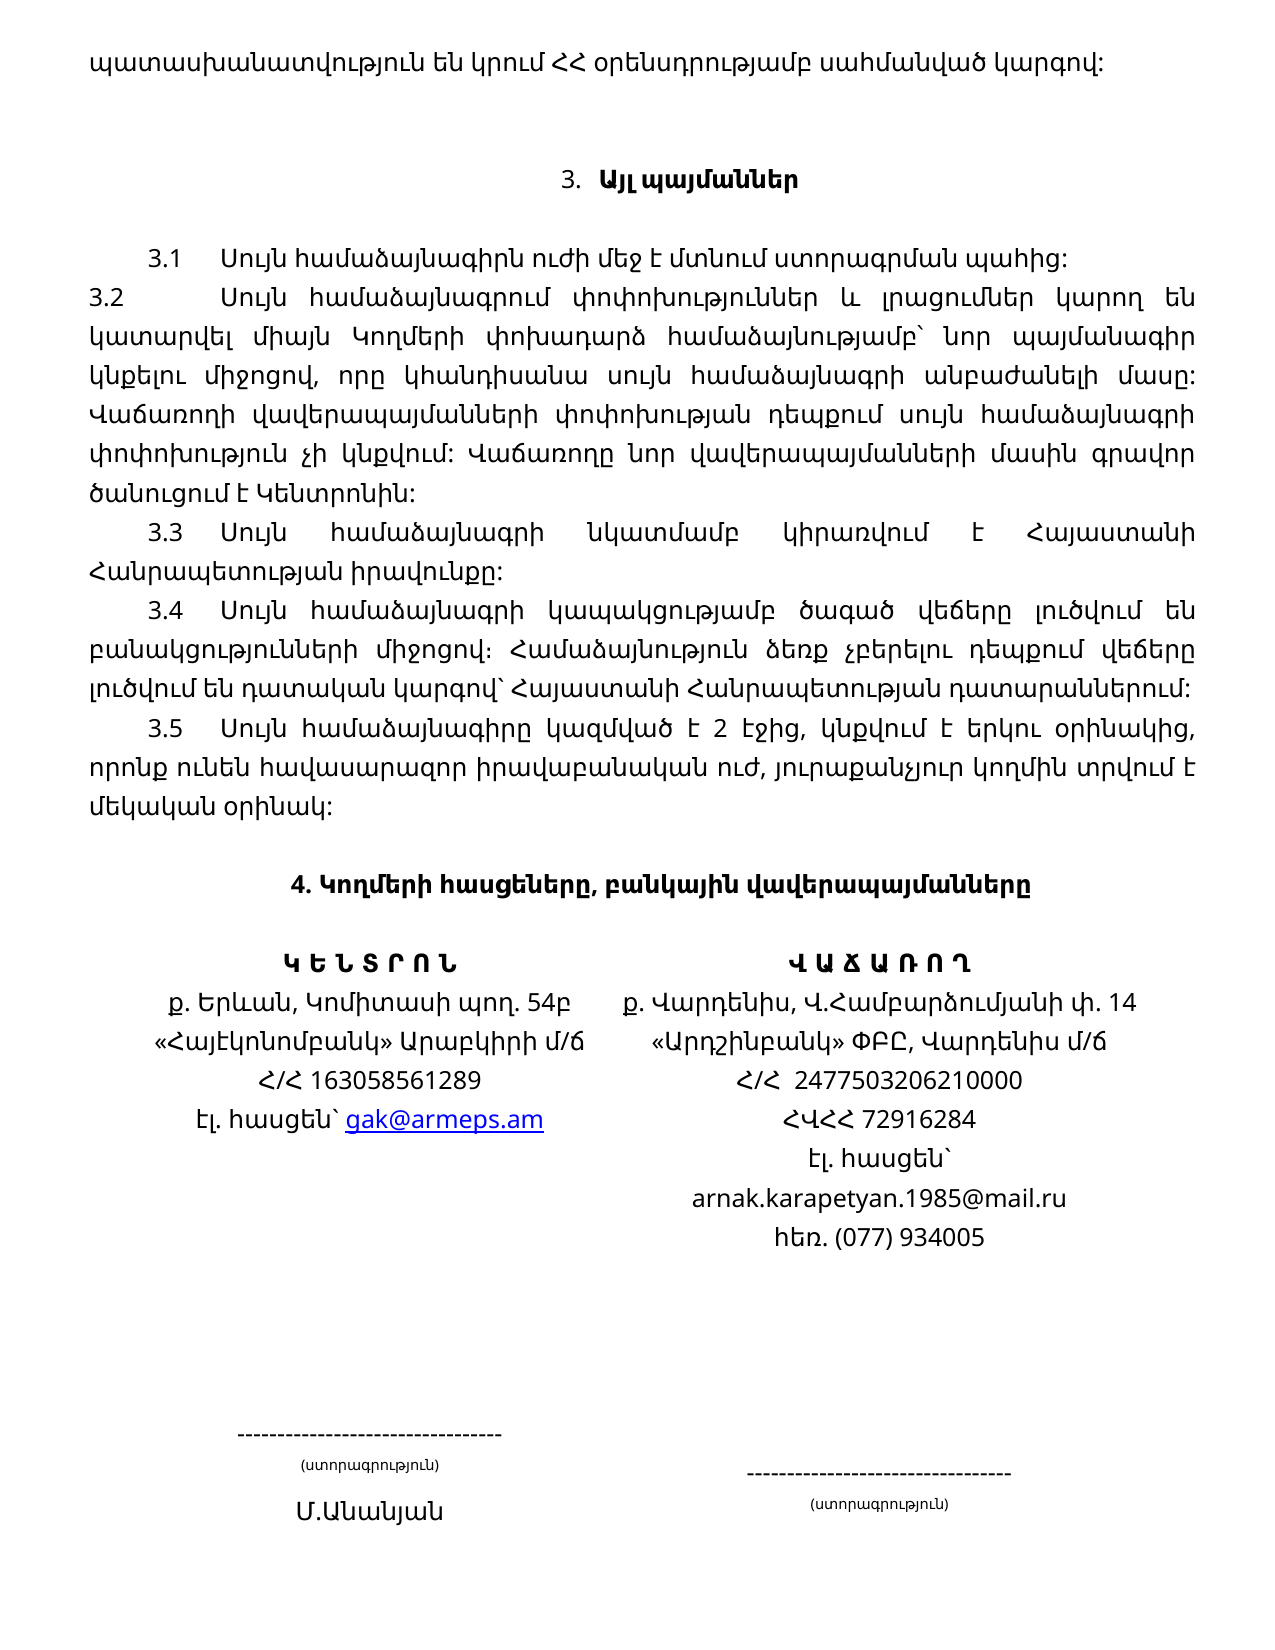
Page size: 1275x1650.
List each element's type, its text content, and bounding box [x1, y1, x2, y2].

text 3.1 Սույն համաձայնագիրն ուժի մեջ է մտնում ստորագրման պահից: [89, 240, 1196, 274]
text 3.2 Սույն համաձայնագրում փոփոխություններ և լրացումներ կարող են կատարվել միայն Կողմերի փոխադարձ համաձայնությամբ՝ նոր պայմանագիր կնքելու միջոցով, որը կհանդիսանա սույն համաձայնագրի անբաժանելի մասը: Վաճառողի վավերապայմանների փոփոխության դեպքում սույն համաձայնագրի փոփոխություն չի կնքվում: Վաճառողը նոր վավերապայմանների մասին գրավոր ծանուցում է Կենտրոնին: [89, 279, 1196, 509]
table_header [607, 906, 1152, 1532]
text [89, 44, 1196, 78]
text 3.3 Սույն համաձայնագրի նկատմամբ կիրառվում է Հայաստանի Հանրապետության իրավունքը: [89, 514, 1196, 588]
text 4. Կողմերի հասցեները, բանկային վավերապայմանները [89, 867, 1196, 901]
list Այլ պայմաններ [164, 162, 1196, 196]
text 3.4 Սույն համաձայնագրի կապակցությամբ ծագած վեճերը լուծվում են բանակցությունների միջոցով։ Համաձայնություն ձեռք չբերելու դեպքում վեճերը լուծվում են դատական կարգով` Հայաստանի Հանրապետության դատարաններում: [89, 593, 1196, 705]
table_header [133, 906, 607, 1532]
text 3.5 Սույն համաձայնագիրը կազմված է 2 էջից, կնքվում է երկու օրինակից, որոնք ունեն հավասարազոր իրավաբանական ուժ, յուրաքանչյուր կողմին տրվում է մեկական օրինակ: [89, 710, 1196, 823]
